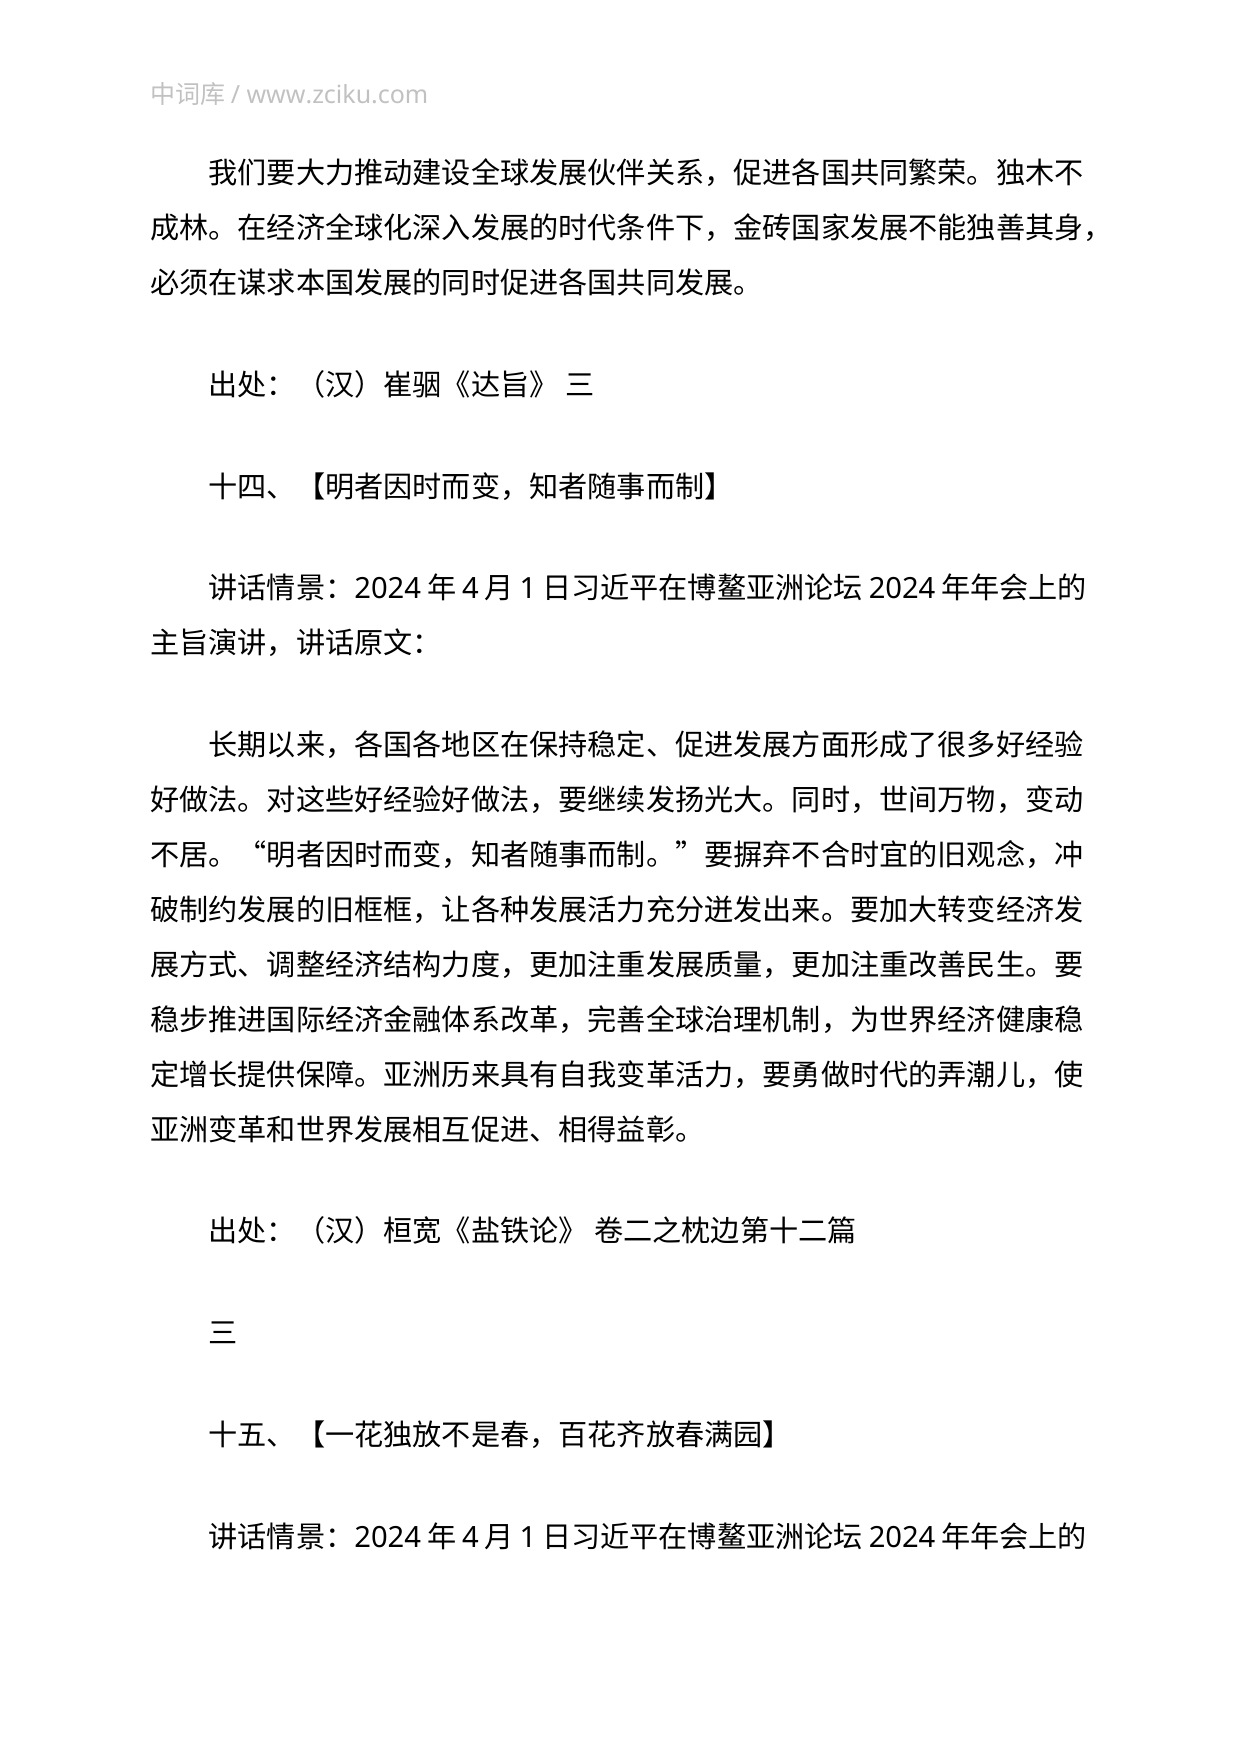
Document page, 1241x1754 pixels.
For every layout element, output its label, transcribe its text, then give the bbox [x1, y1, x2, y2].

text 出处：（汉）桓宽《盐铁论》 卷二之枕边第十二篇 [150, 1208, 1090, 1250]
text 十五、【一花独放不是春，百花齐放春满园】 [150, 1411, 1090, 1454]
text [150, 1513, 1090, 1556]
text 我们要大力推动建设全球发展伙伴关系，促进各国共同繁荣。独木不成林。在经济全球化深入发展的时代条件下，金砖国家发展不能独善其身，必须在谋求本国发展的同时促进各国共同发展。 [150, 150, 1090, 302]
text 出处：（汉）崔骃《达旨》 三 [150, 362, 1090, 404]
text 十四、【明者因时而变，知者随事而制】 [150, 463, 1090, 506]
text 讲话情景：2024年4月1日习近平在博鳌亚洲论坛2024年年会上的主旨演讲，讲话原文： [150, 565, 1090, 662]
text 三 [150, 1310, 1090, 1352]
text 长期以来，各国各地区在保持稳定、促进发展方面形成了很多好经验好做法。对这些好经验好做法，要继续发扬光大。同时，世间万物，变动不居。“明者因时而变，知者随事而制。”要摒弃不合时宜的旧观念，冲破制约发展的旧框框，让各种发展活力充分迸发出来。要加大转变经济发展方式、调整经济结构力度，更加注重发展质量，更加注重改善民生。要稳步推进国际经济金融体系改革，完善全球治理机制，为世界经济健康稳定增长提供保障。亚洲历来具有自我变革活力，要勇做时代的弄潮儿，使亚洲变革和世界发展相互促进、相得益彰。 [150, 722, 1090, 1148]
